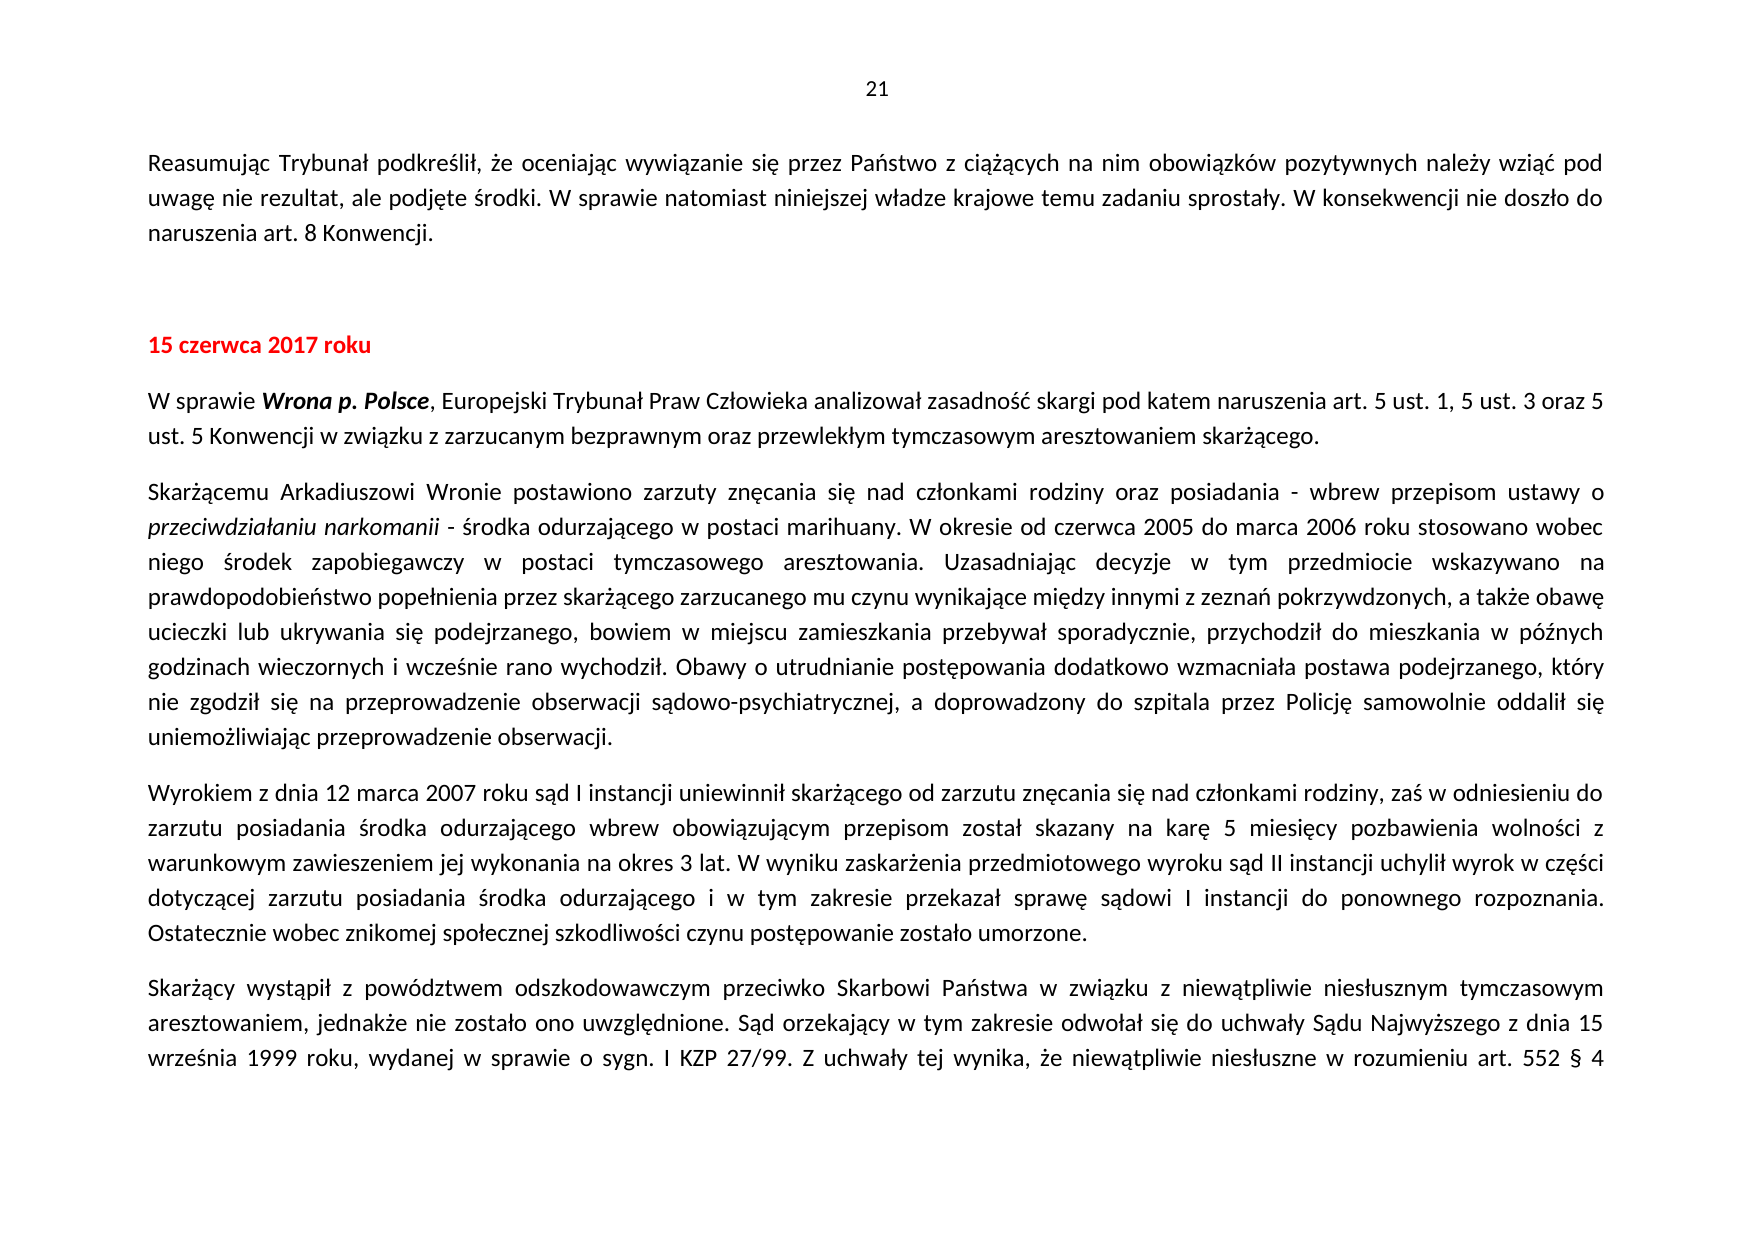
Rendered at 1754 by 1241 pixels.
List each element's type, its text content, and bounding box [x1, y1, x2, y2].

text W sprawie Wrona p. Polsce, Europejski Trybunał Praw Człowieka analizował zasadność skargi pod katem naruszenia art. 5 ust. 1, 5 ust. 3 oraz 5 ust. 5 Konwencji w związku z zarzucanym bezprawnym oraz przewlekłym tymczasowym aresztowaniem skarżącego. [148, 385, 1606, 451]
text Skarżącemu Arkadiuszowi Wronie postawiono zarzuty znęcania się nad członkami rodziny oraz posiadania - wbrew przepisom ustawy o przeciwdziałaniu narkomanii - środka odurzającego w postaci marihuany. W okresie od czerwca 2005 do marca 2006 roku stosowano wobec niego środek zapobiegawczy w postaci tymczasowego aresztowania. Uzasadniając decyzje w tym przedmiocie wskazywano na prawdopodobieństwo popełnienia przez skarżącego zarzucanego mu czynu wynikające między innymi z zeznań pokrzywdzonych, a także obawę ucieczki lub ukrywania się podejrzanego, bowiem w miejscu zamieszkania przebywał sporadycznie, przychodził do mieszkania w późnych godzinach wieczornych i wcześnie rano wychodził. Obawy o utrudnianie postępowania dodatkowo wzmacniała postawa podejrzanego, który nie zgodził się na przeprowadzenie obserwacji sądowo-psychiatrycznej, a doprowadzony do szpitala przez Policję samowolnie oddalił się uniemożliwiając przeprowadzenie obserwacji. [148, 476, 1606, 751]
text Reasumując Trybunał podkreślił, że oceniając wywiązanie się przez Państwo z ciążących na nim obowiązków pozytywnych należy wziąć pod uwagę nie rezultat, ale podjęte środki. W sprawie natomiast niniejszej władze krajowe temu zadaniu sprostały. W konsekwencji nie doszło do naruszenia art. 8 Konwencji. [148, 148, 1606, 248]
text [148, 973, 1606, 1073]
text Wyrokiem z dnia 12 marca 2007 roku sąd I instancji uniewinnił skarżącego od zarzutu znęcania się nad członkami rodziny, zaś w odniesieniu do zarzutu posiadania środka odurzającego wbrew obowiązującym przepisom został skazany na karę 5 miesięcy pozbawienia wolności z warunkowym zawieszeniem jej wykonania na okres 3 lat. W wyniku zaskarżenia przedmiotowego wyroku sąd II instancji uchylił wyrok w części dotyczącej zarzutu posiadania środka odurzającego i w tym zakresie przekazał sprawę sądowi I instancji do ponownego rozpoznania. Ostatecznie wobec znikomej społecznej szkodliwości czynu postępowanie zostało umorzone. [148, 777, 1606, 947]
text 15 czerwca 2017 roku [148, 329, 1606, 360]
